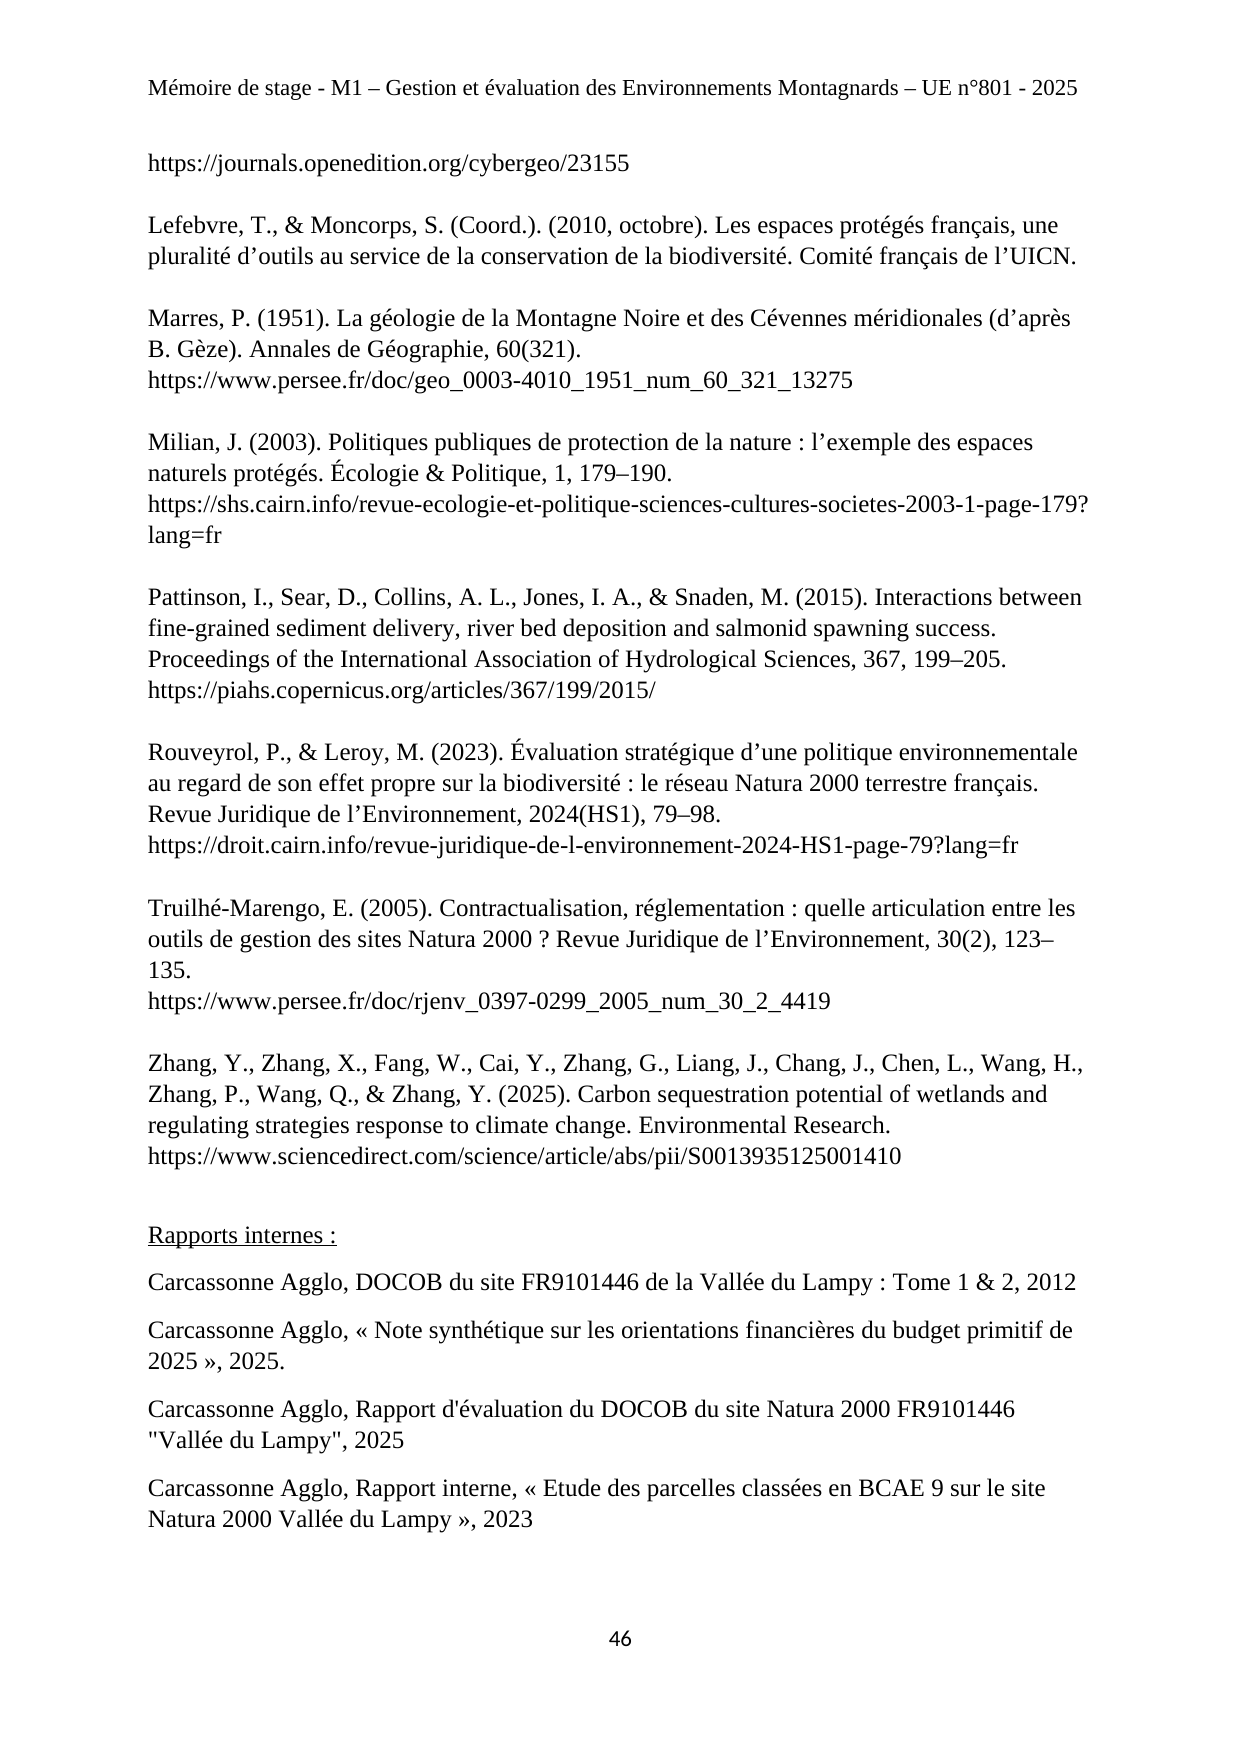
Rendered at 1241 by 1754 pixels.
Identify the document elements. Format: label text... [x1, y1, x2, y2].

text Carcassonne Agglo, DOCOB du site FR9101446 de la Vallée du Lampy : Tome 1 & 2, 2012 [148, 1267, 1093, 1296]
text Pattinson, I., Sear, D., Collins, A. L., Jones, I. A., & Snaden, M. (2015). Interactions between fine-grained sediment delivery, river bed deposition and salmonid spawning success. Proceedings of the International Association of Hydrological Sciences, 367, 199–205. [148, 582, 1093, 673]
text https://www.sciencedirect.com/science/article/abs/pii/S0013935125001410 [148, 1141, 1093, 1170]
text Zhang, Y., Zhang, X., Fang, W., Cai, Y., Zhang, G., Liang, J., Chang, J., Chen, L., Wang, H., Zhang, P., Wang, Q., & Zhang, Y. (2025). Carbon sequestration potential of wetlands and regulating strategies response to climate change. Environmental Research. [148, 1048, 1093, 1139]
text Truilhé-Marengo, E. (2005). Contractualisation, réglementation : quelle articulation entre les outils de gestion des sites Natura 2000 ? Revue Juridique de l’Environnement, 30(2), 123–135. [148, 893, 1093, 983]
text Carcassonne Agglo, Rapport interne, « Etude des parcelles classées en BCAE 9 sur le site Natura 2000 Vallée du Lampy », 2023 [148, 1473, 1093, 1532]
text Marres, P. (1951). La géologie de la Montagne Noire et des Cévennes méridionales (d’après B. Gèze). Annales de Géographie, 60(321). [148, 303, 1093, 363]
text Milian, J. (2003). Politiques publiques de protection de la nature : l’exemple des espaces naturels protégés. Écologie & Politique, 1, 179–190. [148, 427, 1093, 487]
text https://journals.openedition.org/cybergeo/23155 [148, 148, 1093, 176]
text https://piahs.copernicus.org/articles/367/199/2015/ [148, 675, 1093, 704]
text https://www.persee.fr/doc/rjenv_0397-0299_2005_num_30_2_4419 [148, 986, 1093, 1014]
text Carcassonne Agglo, « Note synthétique sur les orientations financières du budget primitif de 2025 », 2025. [148, 1315, 1093, 1375]
text Carcassonne Agglo, Rapport d'évaluation du DOCOB du site Natura 2000 FR9101446 "Vallée du Lampy", 2025 [148, 1394, 1093, 1454]
text https://www.persee.fr/doc/geo_0003-4010_1951_num_60_321_13275 [148, 365, 1093, 394]
text Lefebvre, T., & Moncorps, S. (Coord.). (2010, octobre). Les espaces protégés français, une pluralité d’outils au service de la conservation de la biodiversité. Comité français de l’UICN. [148, 210, 1093, 269]
text https://droit.cairn.info/revue-juridique-de-l-environnement-2024-HS1-page-79?lang=fr [148, 831, 1093, 859]
text Rapports internes : [148, 1220, 1093, 1248]
text Rouveyrol, P., & Leroy, M. (2023). Évaluation stratégique d’une politique environnementale au regard de son effet propre sur la biodiversité : le réseau Natura 2000 terrestre français. Revue Juridique de l’Environnement, 2024(HS1), 79–98. [148, 737, 1093, 828]
text https://shs.cairn.info/revue-ecologie-et-politique-sciences-cultures-societes-2003-1-page-179?lang=fr [148, 489, 1093, 549]
